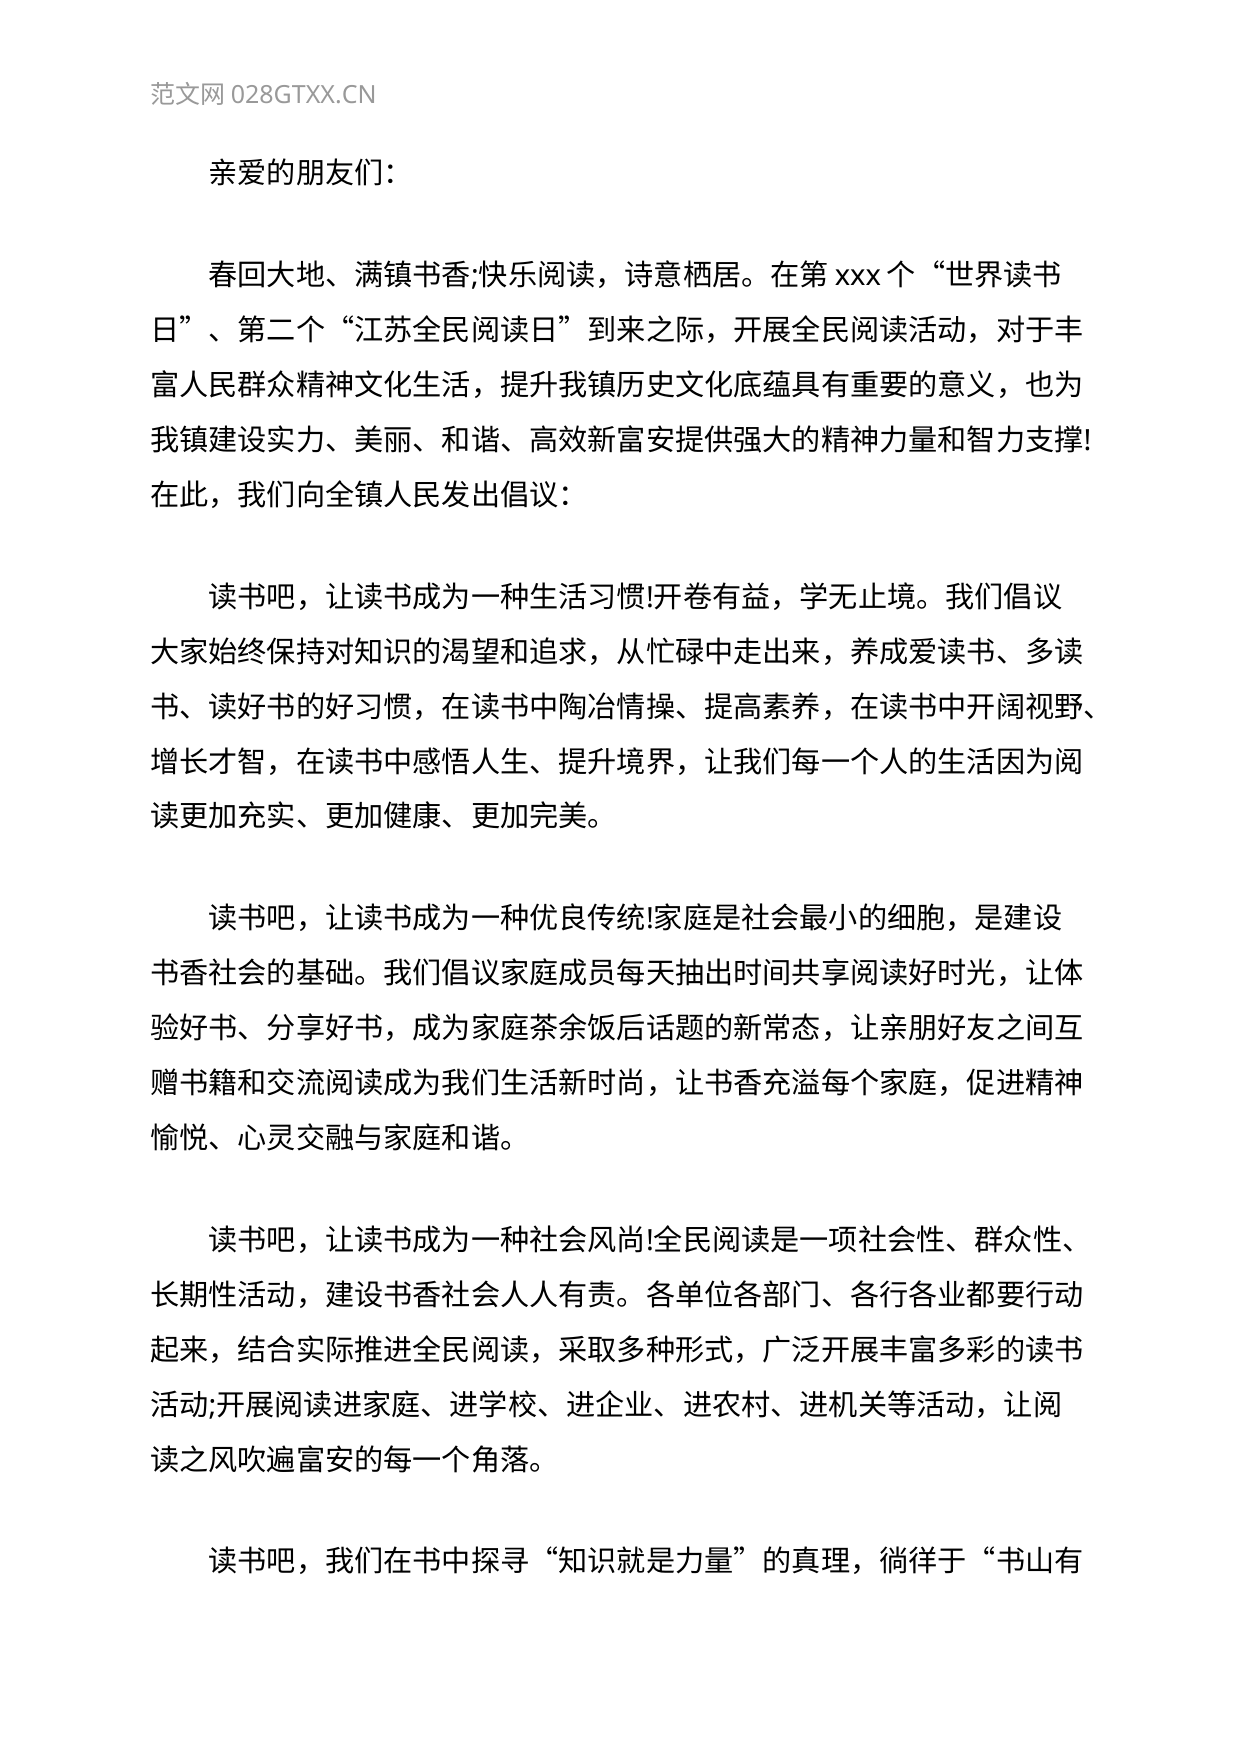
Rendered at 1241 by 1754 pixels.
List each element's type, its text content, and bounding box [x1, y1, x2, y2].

text 读书吧，让读书成为一种生活习惯!开卷有益，学无止境。我们倡议大家始终保持对知识的渴望和追求，从忙碌中走出来，养成爱读书、多读书、读好书的好习惯，在读书中陶冶情操、提高素养，在读书中开阔视野、增长才智，在读书中感悟人生、提升境界，让我们每一个人的生活因为阅读更加充实、更加健康、更加完美。 [150, 573, 1090, 835]
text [150, 1538, 1090, 1580]
text 读书吧，让读书成为一种优良传统!家庭是社会最小的细胞，是建设书香社会的基础。我们倡议家庭成员每天抽出时间共享阅读好时光，让体验好书、分享好书，成为家庭茶余饭后话题的新常态，让亲朋好友之间互赠书籍和交流阅读成为我们生活新时尚，让书香充溢每个家庭，促进精神愉悦、心灵交融与家庭和谐。 [150, 895, 1090, 1157]
text 春回大地、满镇书香;快乐阅读，诗意栖居。在第xxx个“世界读书日”、第二个“江苏全民阅读日”到来之际，开展全民阅读活动，对于丰富人民群众精神文化生活，提升我镇历史文化底蕴具有重要的意义，也为我镇建设实力、美丽、和谐、高效新富安提供强大的精神力量和智力支撑!在此，我们向全镇人民发出倡议： [150, 252, 1090, 514]
text 读书吧，让读书成为一种社会风尚!全民阅读是一项社会性、群众性、长期性活动，建设书香社会人人有责。各单位各部门、各行各业都要行动起来，结合实际推进全民阅读，采取多种形式，广泛开展丰富多彩的读书活动;开展阅读进家庭、进学校、进企业、进农村、进机关等活动，让阅读之风吹遍富安的每一个角落。 [150, 1216, 1090, 1478]
text 亲爱的朋友们： [150, 150, 1090, 192]
